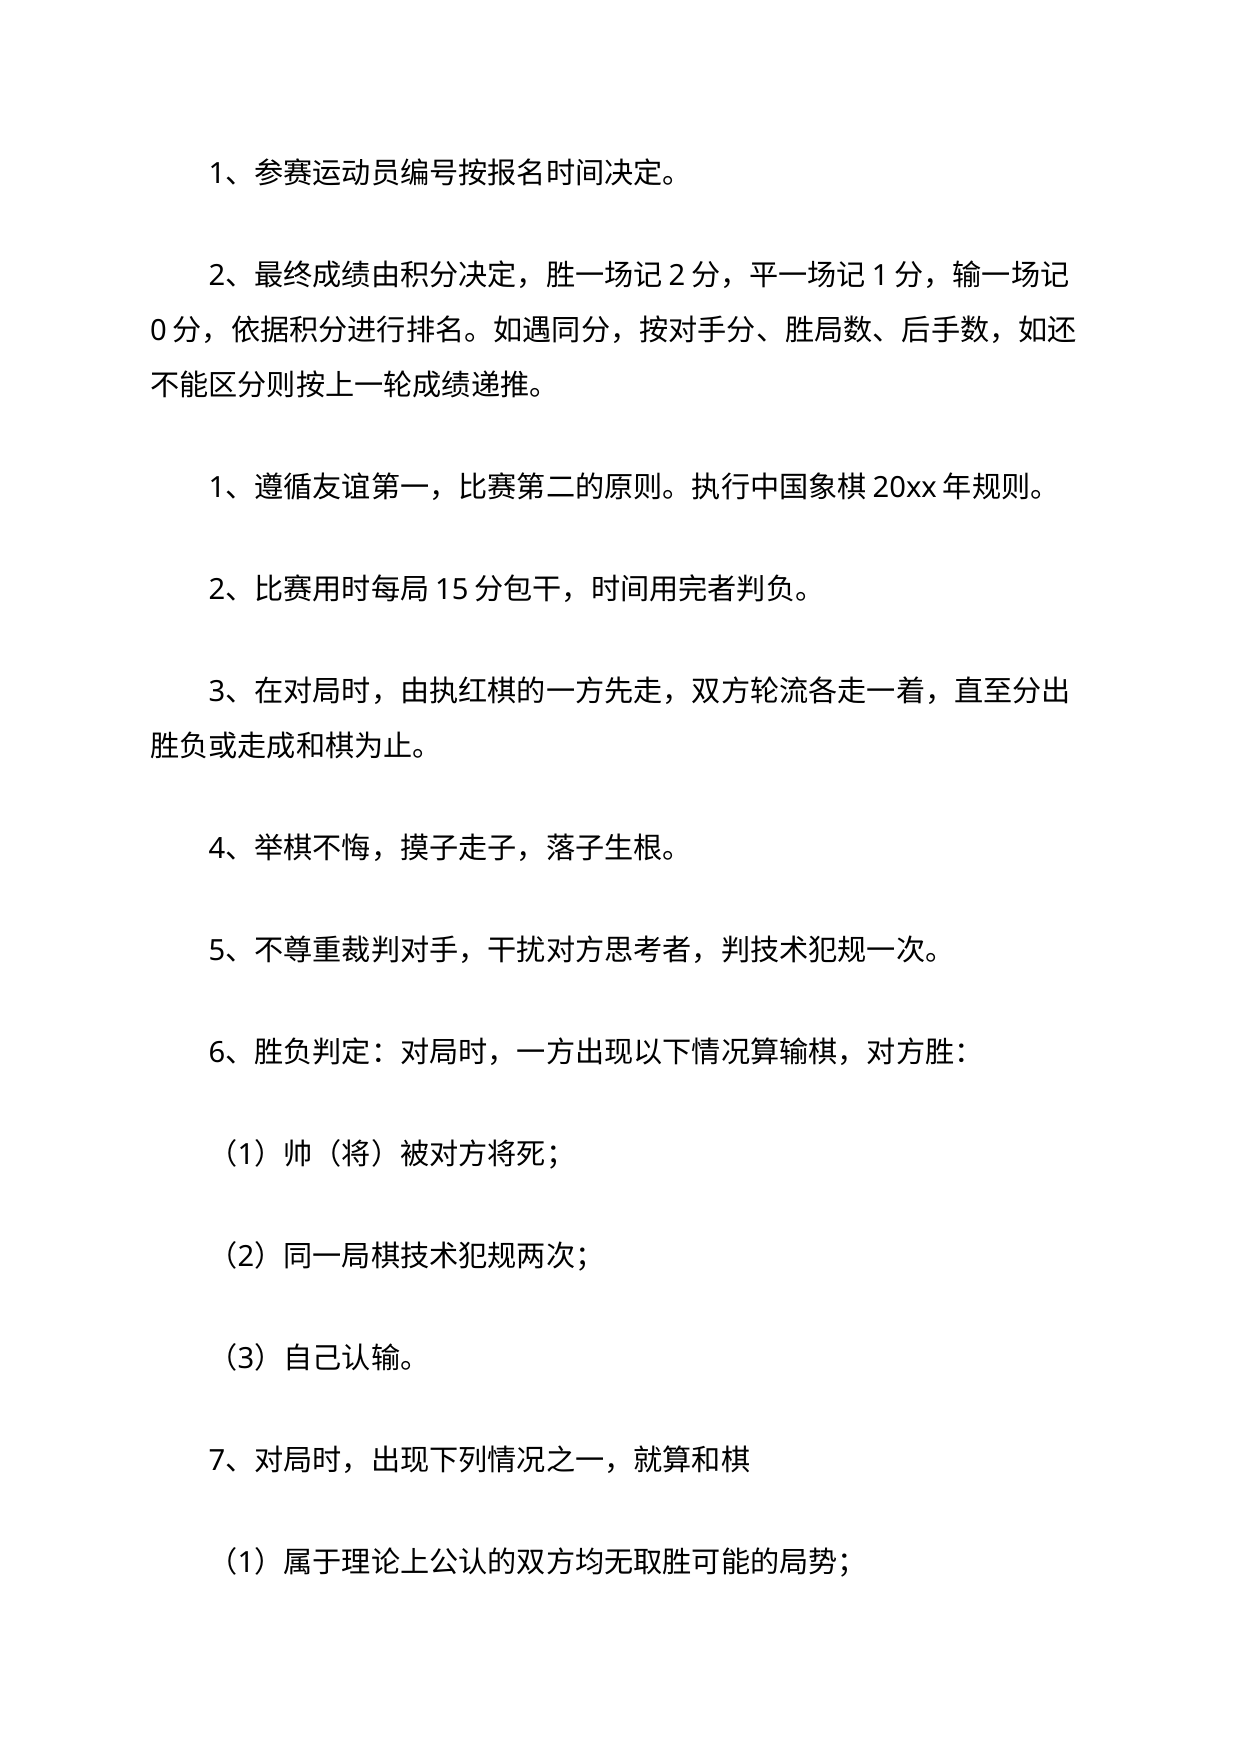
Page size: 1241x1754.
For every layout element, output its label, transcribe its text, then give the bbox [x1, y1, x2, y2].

text 7、对局时，出现下列情况之一，就算和棋 [150, 1436, 1090, 1479]
text （2）同一局棋技术犯规两次； [150, 1232, 1090, 1275]
text 3、在对局时，由执红棋的一方先走，双方轮流各走一着，直至分出胜负或走成和棋为止。 [150, 668, 1090, 765]
text 5、不尊重裁判对手，干扰对方思考者，判技术犯规一次。 [150, 926, 1090, 969]
text 4、举棋不悔，摸子走子，落子生根。 [150, 824, 1090, 867]
text 2、最终成绩由积分决定，胜一场记2分，平一场记1分，输一场记0分，依据积分进行排名。如遇同分，按对手分、胜局数、后手数，如还不能区分则按上一轮成绩递推。 [150, 252, 1090, 404]
text （1）属于理论上公认的双方均无取胜可能的局势； [150, 1538, 1090, 1581]
text （3）自己认输。 [150, 1334, 1090, 1377]
text 6、胜负判定：对局时，一方出现以下情况算输棋，对方胜： [150, 1028, 1090, 1071]
text 1、参赛运动员编号按报名时间决定。 [150, 150, 1090, 192]
text 2、比赛用时每局15分包干，时间用完者判负。 [150, 566, 1090, 608]
text 1、遵循友谊第一，比赛第二的原则。执行中国象棋20xx年规则。 [150, 464, 1090, 506]
text （1）帅（将）被对方将死； [150, 1130, 1090, 1173]
